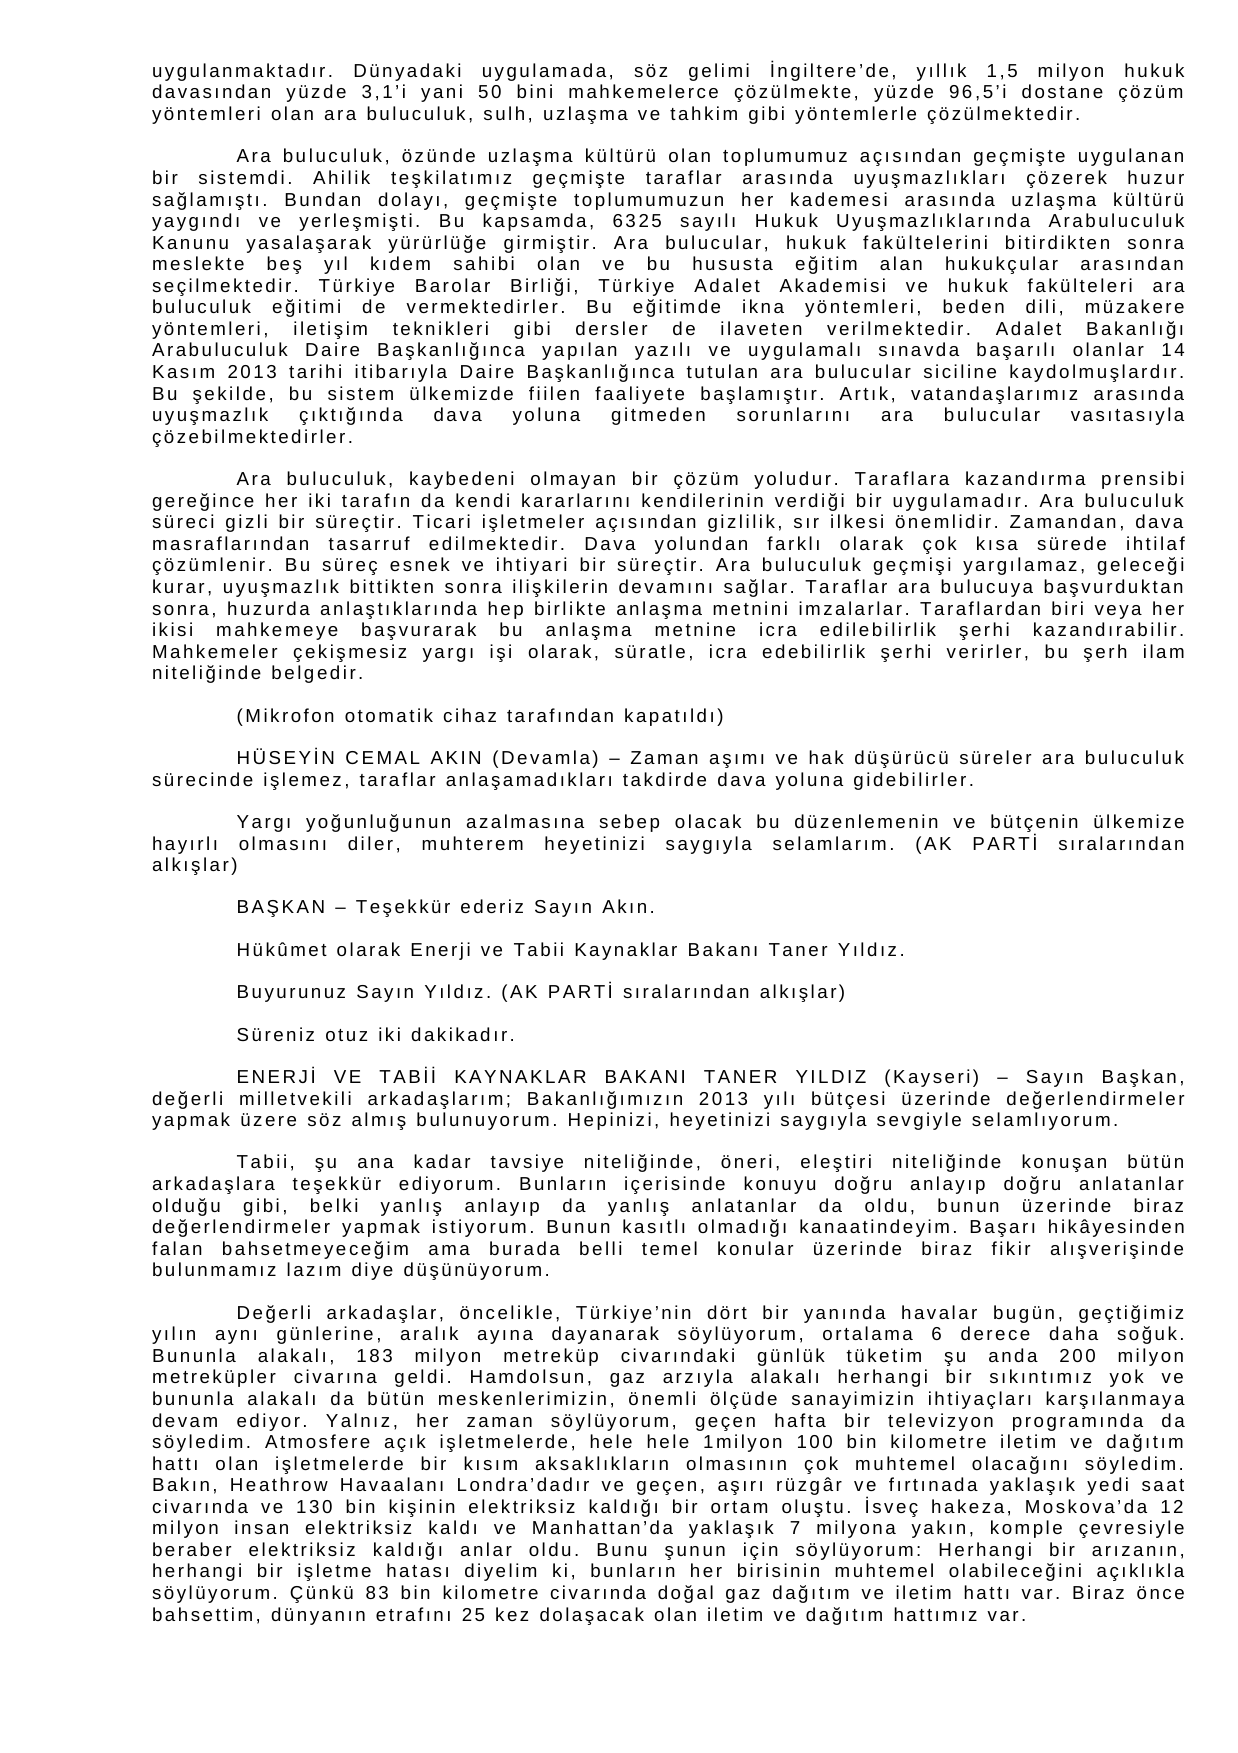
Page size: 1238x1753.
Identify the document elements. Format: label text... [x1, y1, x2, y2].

text BAŞKAN – Teşekkür ederiz Sayın Akın. [152, 896, 1186, 918]
text Ara buluculuk, özünde uzlaşma kültürü olan toplumumuz açısından geçmişte uygulanan bir sistemdi. Ahilik teşkilatımız geçmişte taraflar arasında uyuşmazlıkları çözerek huzur sağlamıştı. Bundan dolayı, geçmişte toplumumuzun her kademesi arasında uzlaşma kültürü yaygındı ve yerleşmişti. Bu kapsamda, 6325 sayılı Hukuk Uyuşmazlıklarında Arabuluculuk Kanunu yasalaşarak yürürlüğe girmiştir. Ara bulucular, hukuk fakültelerini bitirdikten sonra meslekte beş yıl kıdem sahibi olan ve bu hususta eğitim alan hukukçular arasından seçilmektedir. Türkiye Barolar Birliği, Türkiye Adalet Akademisi ve hukuk fakülteleri ara buluculuk eğitimi de vermektedirler. Bu eğitimde ikna yöntemleri, beden dili, müzakere yöntemleri, iletişim teknikleri gibi dersler de ilaveten verilmektedir. Adalet Bakanlığı Arabuluculuk Daire Başkanlığınca yapılan yazılı ve uygulamalı sınavda başarılı olanlar 14 Kasım 2013 tarihi itibarıyla Daire Başkanlığınca tutulan ara bulucular siciline kaydolmuşlardır. Bu şekilde, bu sistem ülkemizde fiilen faaliyete başlamıştır. Artık, vatandaşlarımız arasında uyuşmazlık çıktığında dava yoluna gitmeden sorunlarını ara bulucular vasıtasıyla çözebilmektedirler. [152, 145, 1186, 447]
text Hükûmet olarak Enerji ve Tabii Kaynaklar Bakanı Taner Yıldız. [152, 939, 1186, 960]
text Ara buluculuk, kaybedeni olmayan bir çözüm yoludur. Taraflara kazandırma prensibi gereğince her iki tarafın da kendi kararlarını kendilerinin verdiği bir uygulamadır. Ara buluculuk süreci gizli bir süreçtir. Ticari işletmeler açısından gizlilik, sır ilkesi önemlidir. Zamandan, dava masraflarından tasarruf edilmektedir. Dava yolundan farklı olarak çok kısa sürede ihtilaf çözümlenir. Bu süreç esnek ve ihtiyari bir süreçtir. Ara buluculuk geçmişi yargılamaz, geleceği kurar, uyuşmazlık bittikten sonra ilişkilerin devamını sağlar. Taraflar ara bulucuya başvurduktan sonra, huzurda anlaştıklarında hep birlikte anlaşma metnini imzalarlar. Taraflardan biri veya her ikisi mahkemeye başvurarak bu anlaşma metnine icra edilebilirlik şerhi kazandırabilir. Mahkemeler çekişmesiz yargı işi olarak, süratle, icra edebilirlik şerhi verirler, bu şerh ilam niteliğinde belgedir. [152, 468, 1186, 683]
text Yargı yoğunluğunun azalmasına sebep olacak bu düzenlemenin ve bütçenin ülkemize hayırlı olmasını diler, muhterem heyetinizi saygıyla selamlarım. (AK PARTİ sıralarından alkışlar) [152, 811, 1186, 875]
text Buyurunuz Sayın Yıldız. (AK PARTİ sıralarından alkışlar) [152, 981, 1186, 1003]
text Süreniz otuz iki dakikadır. [152, 1023, 1186, 1045]
text HÜSEYİN CEMAL AKIN (Devamla) – Zaman aşımı ve hak düşürücü süreler ara buluculuk sürecinde işlemez, taraflar anlaşamadıkları takdirde dava yoluna gidebilirler. [152, 747, 1186, 790]
text Değerli arkadaşlar, öncelikle, Türkiye’nin dört bir yanında havalar bugün, geçtiğimiz yılın aynı günlerine, aralık ayına dayanarak söylüyorum, ortalama 6 derece daha soğuk. Bununla alakalı, 183 milyon metreküp civarındaki günlük tüketim şu anda 200 milyon metreküpler civarına geldi. Hamdolsun, gaz arzıyla alakalı herhangi bir sıkıntımız yok ve bununla alakalı da bütün meskenlerimizin, önemli ölçüde sanayimizin ihtiyaçları karşılanmaya devam ediyor. Yalnız, her zaman söylüyorum, geçen hafta bir televizyon programında da söyledim. Atmosfere açık işletmelerde, hele hele 1milyon 100 bin kilometre iletim ve dağıtım hattı olan işletmelerde bir kısım aksaklıkların olmasının çok muhtemel olacağını söyledim. Bakın, Heathrow Havaalanı Londra’dadır ve geçen, aşırı rüzgâr ve fırtınada yaklaşık yedi saat civarında ve 130 bin kişinin elektriksiz kaldığı bir ortam oluştu. İsveç hakeza, Moskova’da 12 milyon insan elektriksiz kaldı ve Manhattan’da yaklaşık 7 milyona yakın, komple çevresiyle beraber elektriksiz kaldığı anlar oldu. Bunu şunun için söylüyorum: Herhangi bir arızanın, herhangi bir işletme hatası diyelim ki, bunların her birisinin muhtemel olabileceğini açıklıkla söylüyorum. Çünkü 83 bin kilometre civarında doğal gaz dağıtım ve iletim hattı var. Biraz önce bahsettim, dünyanın etrafını 25 kez dolaşacak olan iletim ve dağıtım hattımız var. [152, 1302, 1186, 1625]
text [152, 60, 1186, 124]
text Tabii, şu ana kadar tavsiye niteliğinde, öneri, eleştiri niteliğinde konuşan bütün arkadaşlara teşekkür ediyorum. Bunların içerisinde konuyu doğru anlayıp doğru anlatanlar olduğu gibi, belki yanlış anlayıp da yanlış anlatanlar da oldu, bunun üzerinde biraz değerlendirmeler yapmak istiyorum. Bunun kasıtlı olmadığı kanaatindeyim. Başarı hikâyesinden falan bahsetmeyeceğim ama burada belli temel konular üzerinde biraz fikir alışverişinde bulunmamız lazım diye düşünüyorum. [152, 1151, 1186, 1281]
text (Mikrofon otomatik cihaz tarafından kapatıldı) [152, 704, 1186, 726]
text ENERJİ VE TABİİ KAYNAKLAR BAKANI TANER YILDIZ (Kayseri) – Sayın Başkan, değerli milletvekili arkadaşlarım; Bakanlığımızın 2013 yılı bütçesi üzerinde değerlendirmeler yapmak üzere söz almış bulunuyorum. Hepinizi, heyetinizi saygıyla sevgiyle selamlıyorum. [152, 1066, 1186, 1131]
